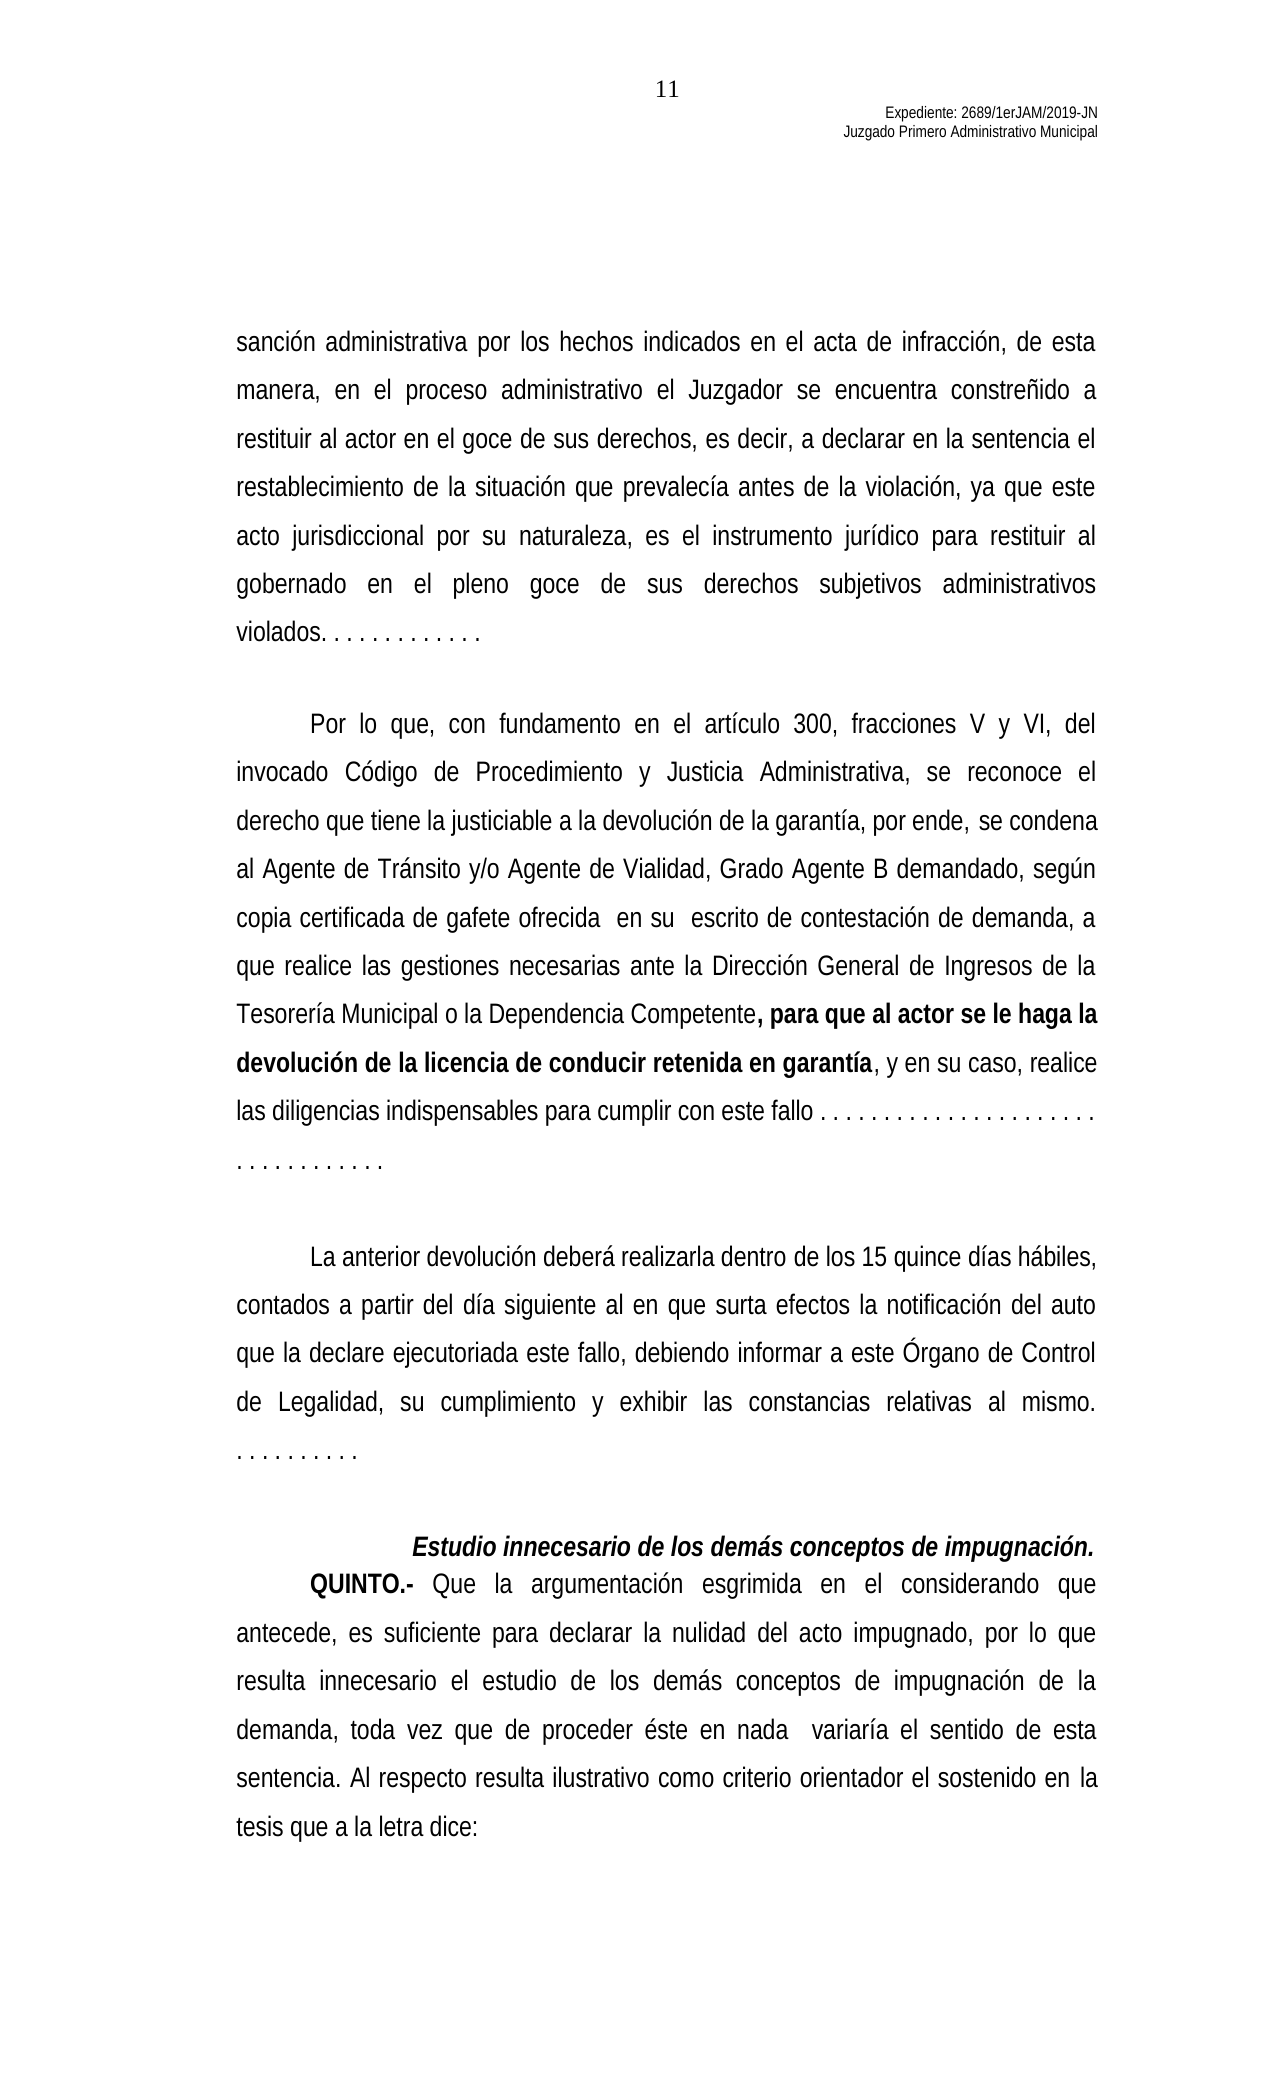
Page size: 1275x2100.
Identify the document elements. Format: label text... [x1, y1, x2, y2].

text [236, 325, 1098, 648]
text QUINTO.- Que la argumentación esgrimida en el considerando que antecede, es suficiente para declarar la nulidad del acto impugnado, por lo que resulta innecesario el estudio de los demás conceptos de impugnación de la demanda, toda vez que de proceder éste en nada variaría el sentido de esta sentencia. Al respecto resulta ilustrativo como criterio orientador el sostenido en la tesis que a la letra dice: [236, 1567, 1098, 1842]
text Por lo que, con fundamento en el artículo 300, fracciones V y VI, del invocado Código de Procedimiento y Justicia Administrativa, se reconoce el derecho que tiene la justiciable a la devolución de la garantía, por ende, se condena al Agente de Tránsito y/o Agente de Vialidad, Grado Agente B demandado, según copia certificada de gafete ofrecida en su escrito de contestación de demanda, a que realice las gestiones necesarias ante la Dirección General de Ingresos de la Tesorería Municipal o la Dependencia Competente, para que al actor se le haga la devolución de la licencia de conducir retenida en garantía, y en su caso, realice las diligencias indispensables para cumplir con este fallo . . . . . . . . . . . . . . . . . . . . . . . . . . . . . . . . . . [236, 707, 1098, 1175]
text La anterior devolución deberá realizarla dentro de los 15 quince días hábiles, contados a partir del día siguiente al en que surta efectos la notificación del auto que la declare ejecutoriada este fallo, debiendo informar a este Órgano de Control de Legalidad, su cumplimiento y exhibir las constancias relativas al mismo. . . . . . . . . . . [236, 1240, 1098, 1466]
text Estudio innecesario de los demás conceptos de impugnación. [236, 1530, 1098, 1563]
